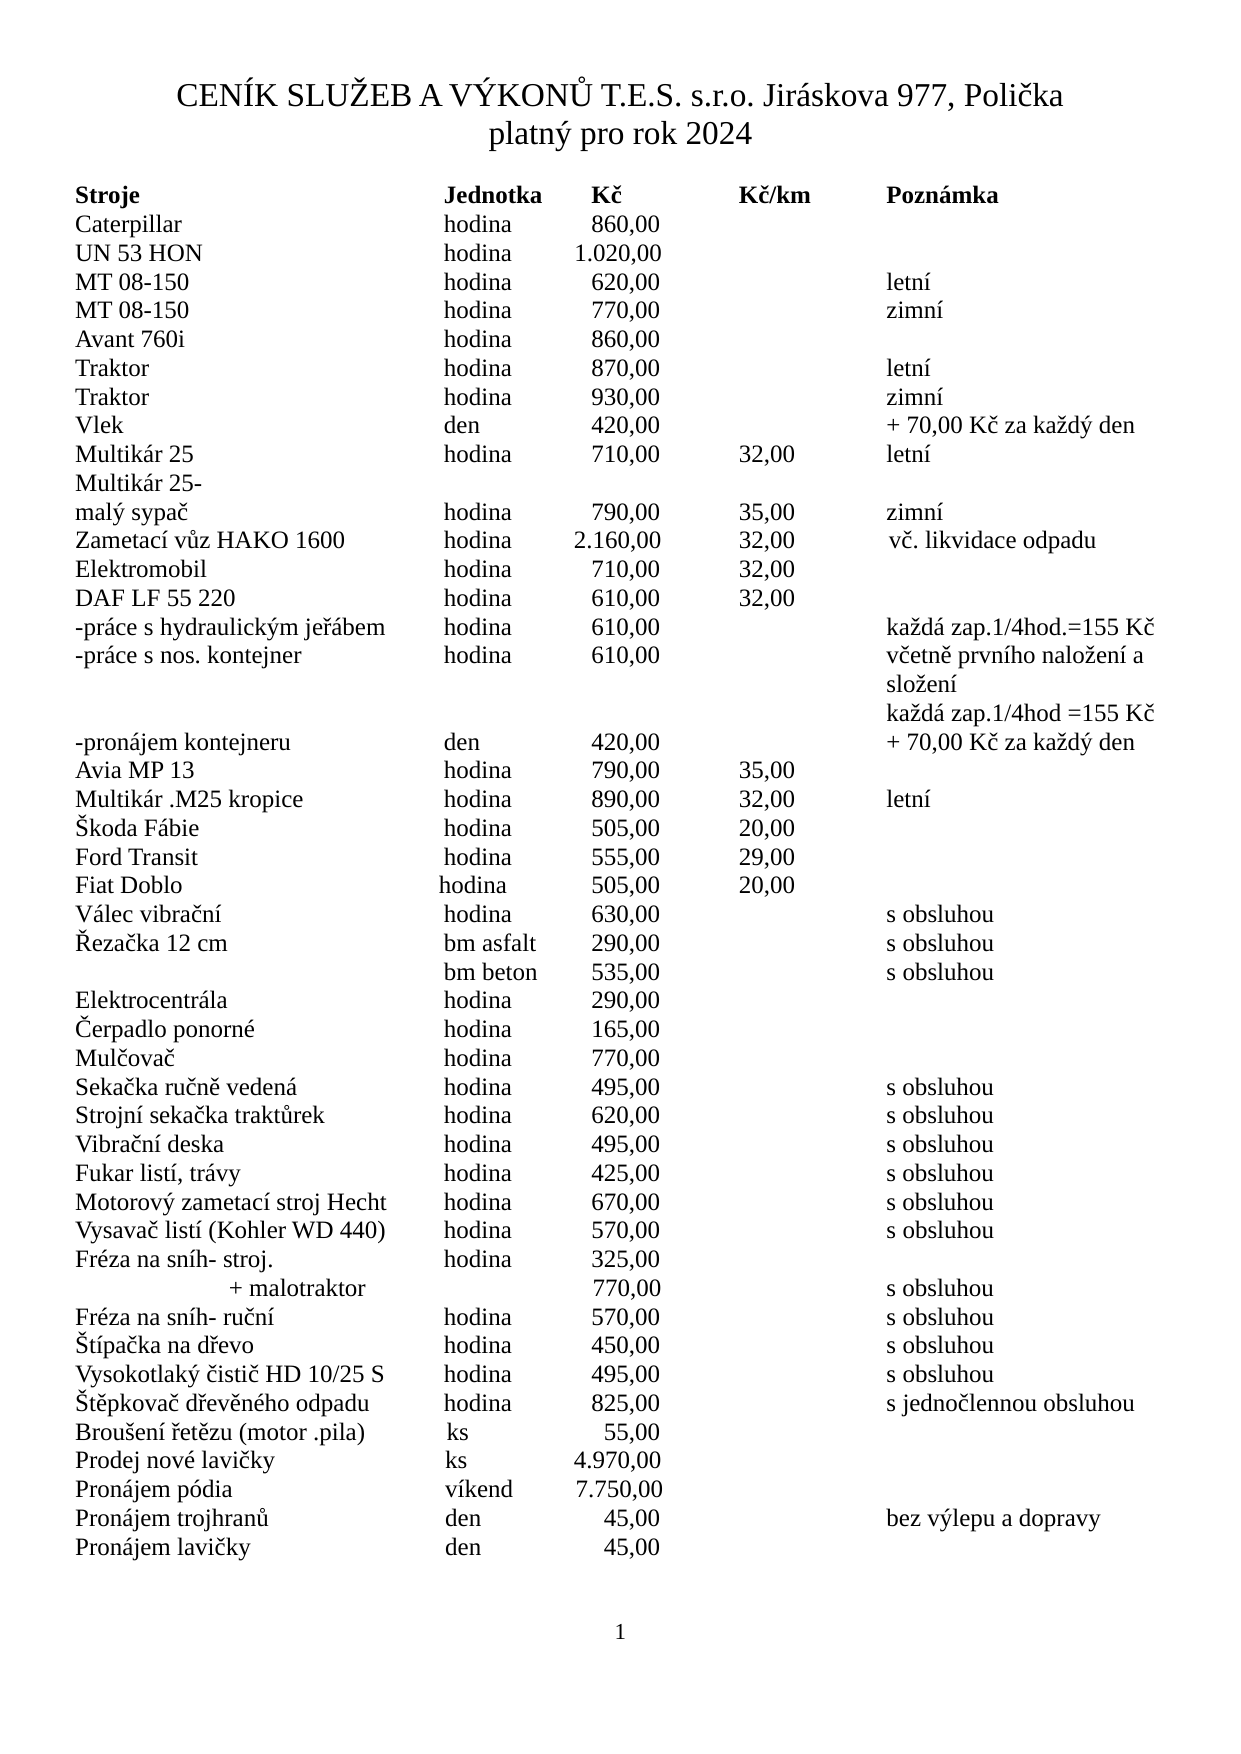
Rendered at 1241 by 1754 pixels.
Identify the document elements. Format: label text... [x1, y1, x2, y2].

text Multikár 25- [75, 468, 1165, 497]
text 1 [75, 1618, 1165, 1644]
text Vysokotlaký čistič HD 10/25 S hodina 495,00 s obsluhou [75, 1359, 1165, 1388]
text Řezačka 12 cm bm asfalt 290,00 s obsluhou [75, 928, 1165, 957]
text každá zap.1/4hod =155 Kč [75, 698, 1165, 727]
text Zametací vůz HAKO 1600 hodina 2.160,00 32,00 vč. likvidace odpadu [75, 525, 1165, 554]
text Štípačka na dřevo hodina 450,00 s obsluhou [75, 1330, 1165, 1359]
text Ford Transit hodina 555,00 29,00 [75, 842, 1165, 870]
text Caterpillar hodina 860,00 [75, 209, 1165, 238]
text Čerpadlo ponorné hodina 165,00 [75, 1014, 1165, 1043]
text Multikár 25 hodina 710,00 32,00 letní [75, 439, 1165, 468]
text Štěpkovač dřevěného odpadu hodina 825,00 s jednočlennou obsluhou [75, 1388, 1165, 1417]
text Fréza na sníh- stroj. hodina 325,00 + malotraktor 770,00 s obsluhou [75, 1244, 1165, 1302]
text Sekačka ručně vedená hodina 495,00 s obsluhou [75, 1072, 1165, 1100]
text Mulčovač hodina 770,00 [75, 1043, 1165, 1072]
text Traktor hodina 870,00 letní [75, 353, 1165, 382]
text Fréza na sníh- ruční hodina 570,00 s obsluhou [75, 1302, 1165, 1330]
text platný pro rok 2024 [75, 113, 1165, 152]
text -práce s nos. kontejner hodina 610,00 včetně prvního naložení a složení [75, 640, 1165, 698]
text malý sypač hodina 790,00 35,00 zimní [75, 497, 1165, 525]
text Prodej nové lavičky ks 4.970,00 [75, 1445, 1165, 1474]
text MT 08-150 hodina 620,00 letní [75, 267, 1165, 295]
text Stroje Jednotka Kč Kč/km Poznámka [75, 180, 1165, 209]
text Pronájem lavičky den 45,00 [75, 1532, 1165, 1560]
text MT 08-150 hodina 770,00 zimní [75, 295, 1165, 324]
text Traktor hodina 930,00 zimní [75, 382, 1165, 410]
text Vlek den 420,00 + 70,00 Kč za každý den [75, 410, 1165, 439]
text Avant 760i hodina 860,00 [75, 324, 1165, 353]
text Strojní sekačka traktůrek hodina 620,00 s obsluhou [75, 1100, 1165, 1129]
text bm beton 535,00 s obsluhou [75, 957, 1165, 985]
text Vibrační deska hodina 495,00 s obsluhou [75, 1129, 1165, 1158]
text Multikár .M25 kropice hodina 890,00 32,00 letní [75, 784, 1165, 813]
text -práce s hydraulickým jeřábem hodina 610,00 každá zap.1/4hod.=155 Kč [75, 612, 1165, 640]
text Fiat Doblo hodina 505,00 20,00 [75, 870, 1165, 899]
text CENÍK SLUŽEB A VÝKONŮ T.E.S. s.r.o. Jiráskova 977, Polička [75, 75, 1165, 113]
text Škoda Fábie hodina 505,00 20,00 [75, 813, 1165, 842]
text Fukar listí, trávy hodina 425,00 s obsluhou [75, 1158, 1165, 1187]
text DAF LF 55 220 hodina 610,00 32,00 [75, 583, 1165, 612]
text -pronájem kontejneru den 420,00 + 70,00 Kč za každý den [75, 727, 1165, 755]
text Motorový zametací stroj Hecht hodina 670,00 s obsluhou [75, 1187, 1165, 1215]
text Elektrocentrála hodina 290,00 [75, 985, 1165, 1014]
text UN 53 HON hodina 1.020,00 [75, 238, 1165, 267]
text Pronájem pódia víkend 7.750,00 [75, 1474, 1165, 1503]
text Vysavač listí (Kohler WD 440) hodina 570,00 s obsluhou [75, 1215, 1165, 1244]
text Válec vibrační hodina 630,00 s obsluhou [75, 899, 1165, 928]
text Elektromobil hodina 710,00 32,00 [75, 554, 1165, 583]
text Avia MP 13 hodina 790,00 35,00 [75, 755, 1165, 784]
text Broušení řetězu (motor .pila) ks 55,00 [75, 1417, 1165, 1445]
text Pronájem trojhranů den 45,00 bez výlepu a dopravy [75, 1503, 1165, 1532]
